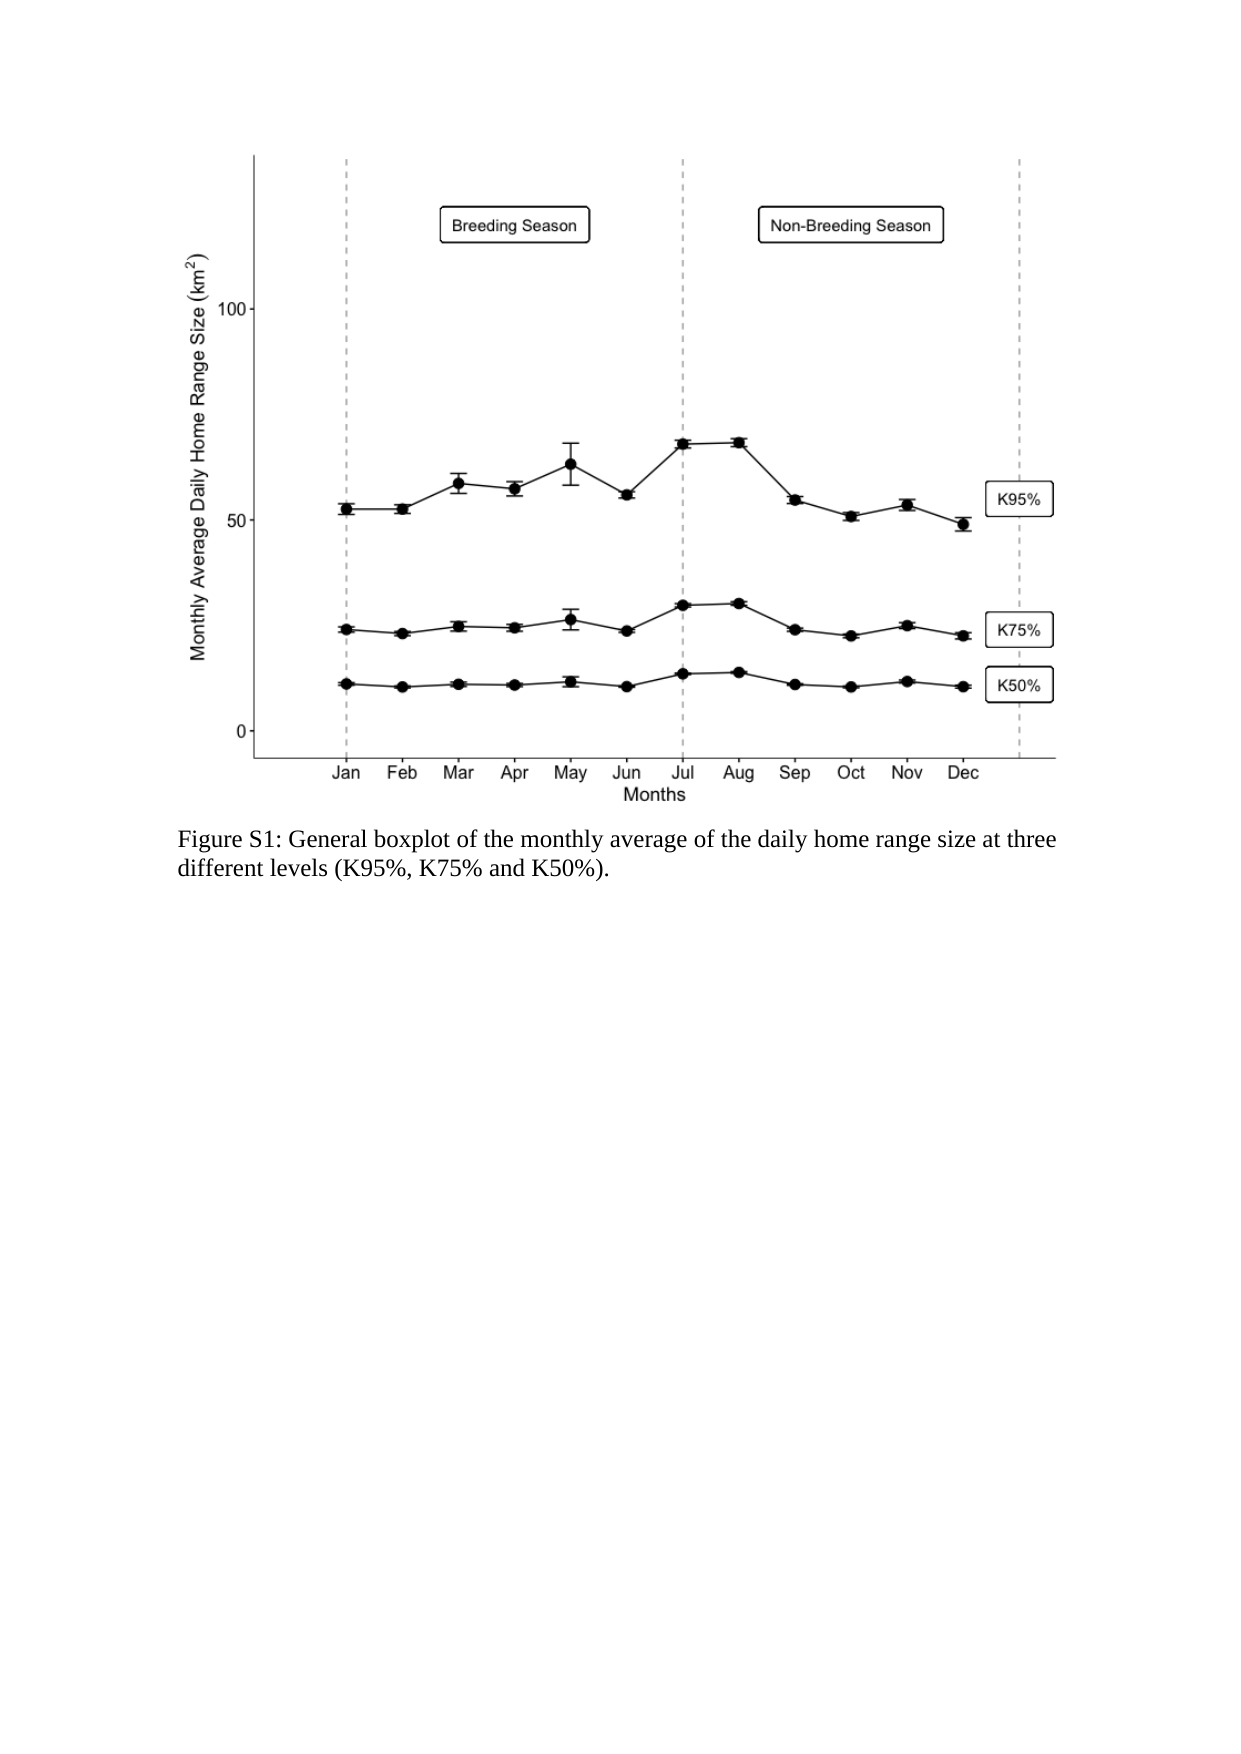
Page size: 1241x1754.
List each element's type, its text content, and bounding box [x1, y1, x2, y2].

picture [177, 147, 1063, 812]
text Figure S1: General boxplot of the monthly average of the daily home range size at three different levels (K95%, K75% and K50%). [177, 824, 1063, 882]
